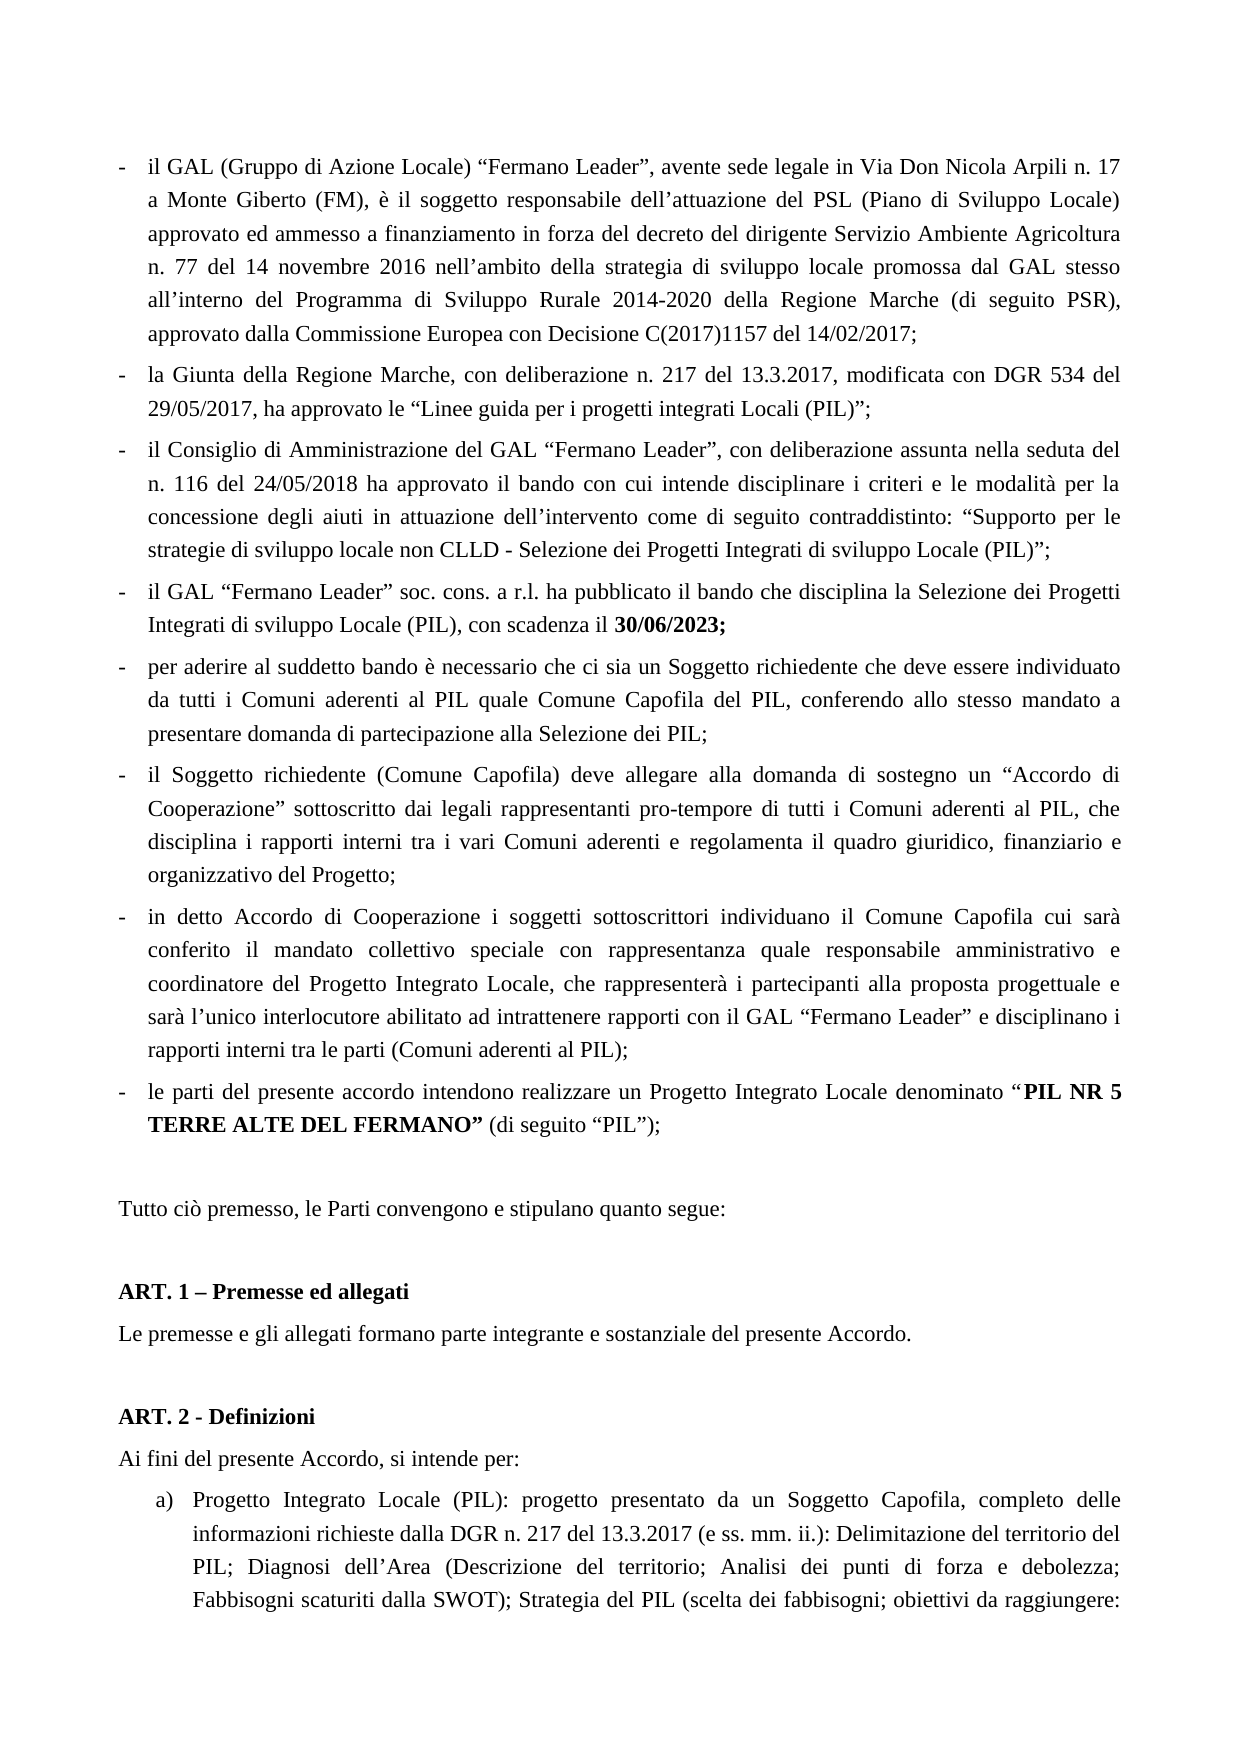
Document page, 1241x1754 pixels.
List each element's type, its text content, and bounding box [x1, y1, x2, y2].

text Tutto ciò premesso, le Parti convengono e stipulano quanto segue: [118, 1189, 1122, 1223]
text Ai fini del presente Accordo, si intende per: [118, 1439, 1122, 1473]
subtitle ART. 2 - Definizioni [118, 1398, 1122, 1431]
list per aderire al suddetto bando è necessario che ci sia un Soggetto richiedente che deve essere individuato da tutti i Comuni aderenti al PIL quale Comune Capofila del PIL, conferendo allo stesso mandato a presentare domanda di partecipazione alla Selezione dei PIL; [118, 648, 1122, 748]
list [155, 1481, 1122, 1614]
subtitle ART. 1 – Premesse ed allegati [118, 1273, 1122, 1306]
list il Consiglio di Amministrazione del GAL “Fermano Leader”, con deliberazione assunta nella seduta del n. 116 del 24/05/2018 ha approvato il bando con cui intende disciplinare i criteri e le modalità per la concessione degli aiuti in attuazione dell’intervento come di seguito contraddistinto: “Supporto per le strategie di sviluppo locale non CLLD - Selezione dei Progetti Integrati di sviluppo Locale (PIL)”; [118, 431, 1122, 564]
list la Giunta della Regione Marche, con deliberazione n. 217 del 13.3.2017, modificata con DGR 534 del 29/05/2017, ha approvato le “Linee guida per i progetti integrati Locali (PIL)”; [118, 356, 1122, 423]
list il Soggetto richiedente (Comune Capofila) deve allegare alla domanda di sostegno un “Accordo di Cooperazione” sottoscritto dai legali rappresentanti pro-tempore di tutti i Comuni aderenti al PIL, che disciplina i rapporti interni tra i vari Comuni aderenti e regolamenta il quadro giuridico, finanziario e organizzativo del Progetto; [118, 756, 1122, 889]
text Le premesse e gli allegati formano parte integrante e sostanziale del presente Accordo. [118, 1314, 1122, 1348]
list il GAL “Fermano Leader” soc. cons. a r.l. ha pubblicato il bando che disciplina la Selezione dei Progetti Integrati di sviluppo Locale (PIL), con scadenza il 30/06/2023; [118, 573, 1122, 639]
list il GAL (Gruppo di Azione Locale) “Fermano Leader”, avente sede legale in Via Don Nicola Arpili n. 17 a Monte Giberto (FM), è il soggetto responsabile dell’attuazione del PSL (Piano di Sviluppo Locale) approvato ed ammesso a finanziamento in forza del decreto del dirigente Servizio Ambiente Agricoltura n. 77 del 14 novembre 2016 nell’ambito della strategia di sviluppo locale promossa dal GAL stesso all’interno del Programma di Sviluppo Rurale 2014-2020 della Regione Marche (di seguito PSR), approvato dalla Commissione Europea con Decisione C(2017)1157 del 14/02/2017; [118, 148, 1122, 348]
list le parti del presente accordo intendono realizzare un Progetto Integrato Locale denominato “PIL NR 5 TERRE ALTE DEL FERMANO” (di seguito “PIL”); [118, 1073, 1122, 1139]
list in detto Accordo di Cooperazione i soggetti sottoscrittori individuano il Comune Capofila cui sarà conferito il mandato collettivo speciale con rappresentanza quale responsabile amministrativo e coordinatore del Progetto Integrato Locale, che rappresenterà i partecipanti alla proposta progettuale e sarà l’unico interlocutore abilitato ad intrattenere rapporti con il GAL “Fermano Leader” e disciplinano i rapporti interni tra le parti (Comuni aderenti al PIL); [118, 898, 1122, 1064]
